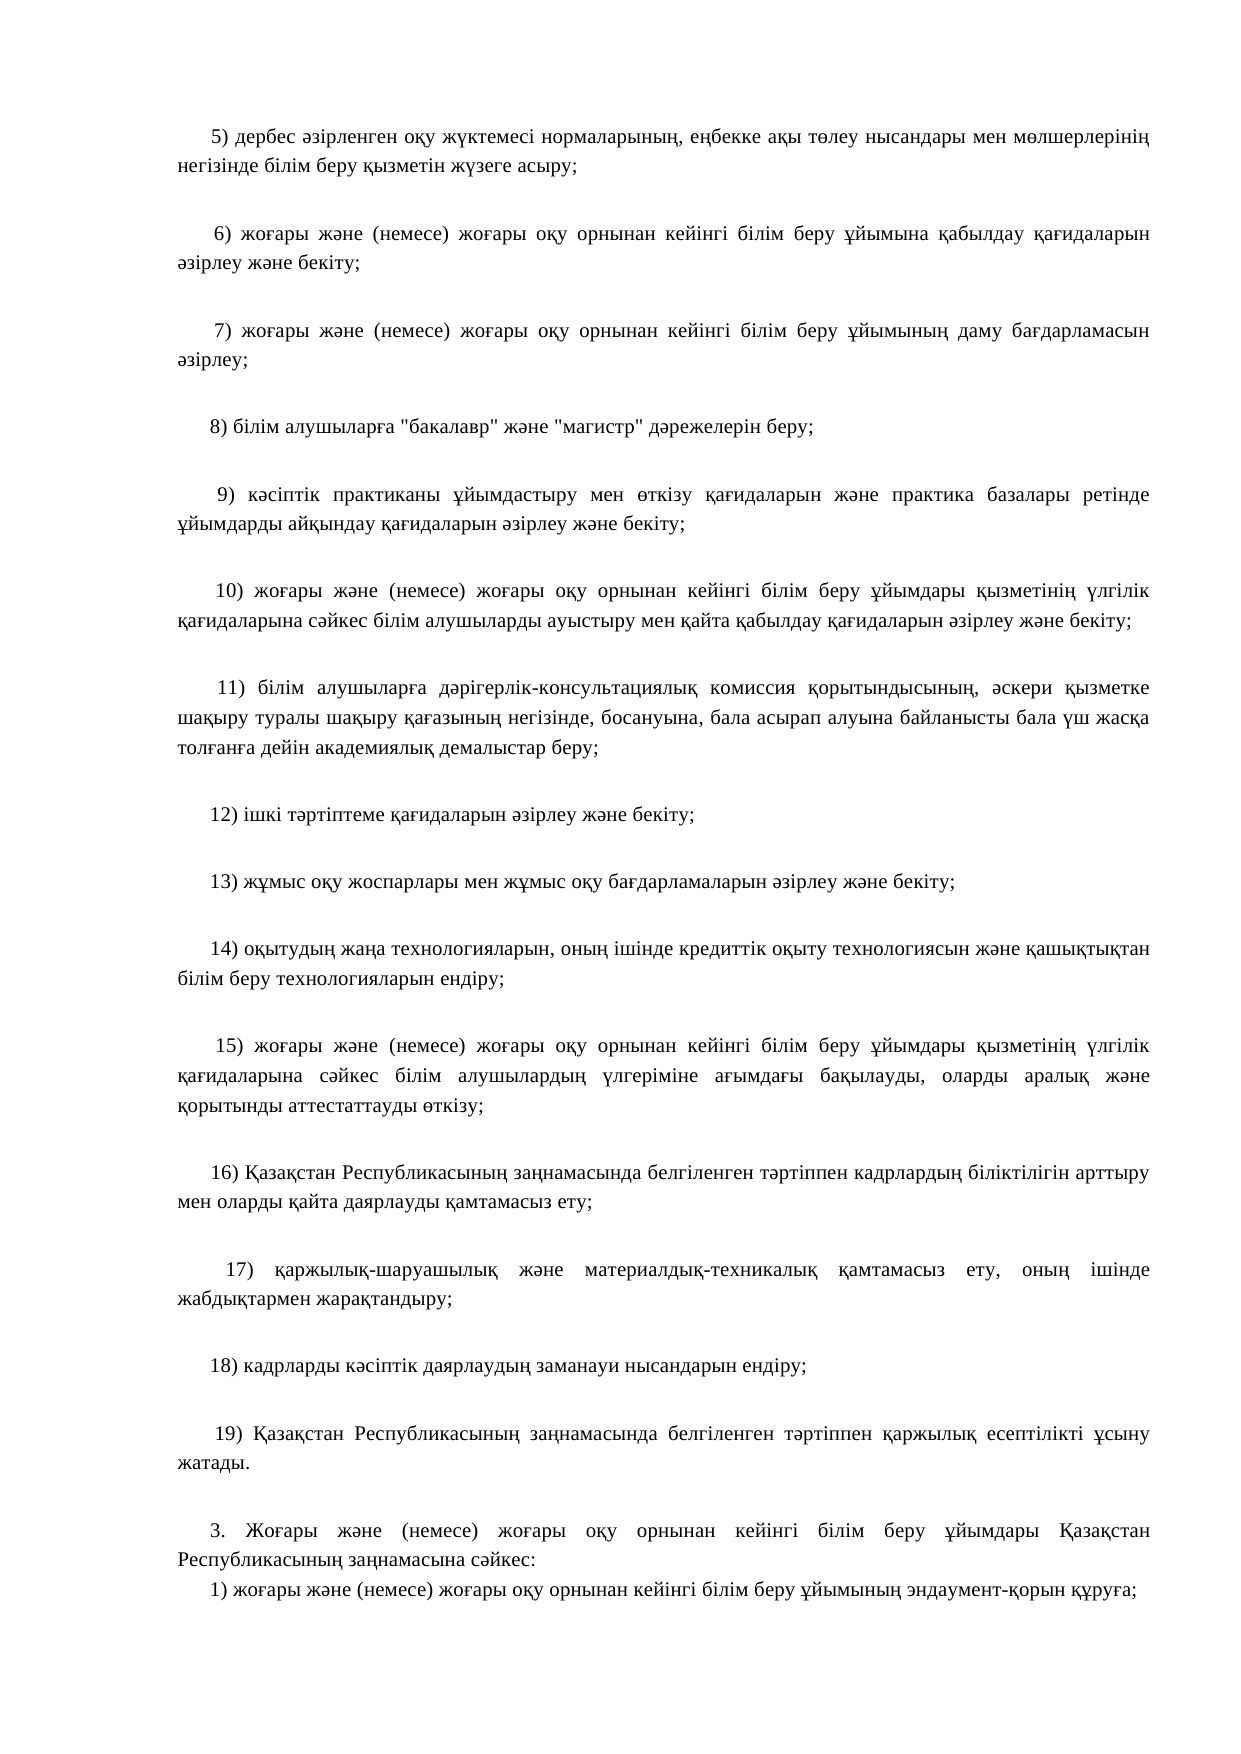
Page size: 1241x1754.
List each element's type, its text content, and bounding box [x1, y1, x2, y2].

text 13) жұмыс оқу жоспарлары мен жұмыс оқу бағдарламаларын әзірлеу және бекіту; [177, 863, 1152, 893]
text 15) жоғары және (немесе) жоғары оқу орнынан кейінгі білім беру ұйымдары қызметінің үлгілік қағидаларына сәйкес білім алушылардың үлгеріміне ағымдағы бақылауды, оларды аралық және қорытынды аттестаттауды өткізу; [177, 1027, 1152, 1117]
text 17) қаржылық-шаруашылық және материалдық-техникалық қамтамасыз ету, оның ішінде жабдықтармен жарақтандыру; [177, 1251, 1152, 1310]
text 8) білім алушыларға "бакалавр" және "магистр" дәрежелерін беру; [177, 409, 1152, 438]
text 7) жоғары және (немесе) жоғары оқу орнынан кейінгі білім беру ұйымының даму бағдарламасын әзірлеу; [177, 312, 1152, 371]
text 16) Қазақстан Республикасының заңнамасында белгіленген тәртіппен кадрлардың біліктілігін арттыру мен оларды қайта даярлауды қамтамасыз ету; [177, 1154, 1152, 1213]
text 18) кадрларды кәсіптік даярлаудың заманауи нысандарын ендіру; [177, 1348, 1152, 1377]
text 10) жоғары және (немесе) жоғары оқу орнынан кейінгі білім беру ұйымдары қызметінің үлгілік қағидаларына сәйкес білім алушыларды ауыстыру мен қайта қабылдау қағидаларын әзірлеу және бекіту; [177, 573, 1152, 632]
text 11) білім алушыларға дәрігерлік-консультациялық комиссия қорытындысының, әскери қызметке шақыру туралы шақыру қағазының негізінде, босануына, бала асырап алуына байланысты бала үш жасқа толғанға дейін академиялық демалыстар беру; [177, 670, 1152, 759]
text 9) кәсіптік практиканы ұйымдастыру мен өткізу қағидаларын және практика базалары ретінде ұйымдарды айқындау қағидаларын әзірлеу және бекіту; [177, 476, 1152, 535]
text 3. Жоғары және (немесе) жоғары оқу орнынан кейінгі білім беру ұйымдары Қазақстан Республикасының заңнамасына сәйкес: [177, 1512, 1152, 1571]
text 14) оқытудың жаңа технологияларын, оның ішінде кредиттік оқыту технологиясын және қашықтықтан білім беру технологияларын ендіру; [177, 931, 1152, 990]
text 5) дербес әзірленген оқу жүктемесі нормаларының, еңбекке ақы төлеу нысандары мен мөлшерлерінің негізінде білім беру қызметін жүзеге асыру; [177, 118, 1152, 177]
text 19) Қазақстан Республикасының заңнамасында белгіленген тәртіппен қаржылық есептілікті ұсыну жатады. [177, 1415, 1152, 1474]
text 1) жоғары және (немесе) жоғары оқу орнынан кейінгі білім беру ұйымының эндаумент-қорын құруға; [177, 1571, 1152, 1601]
text 6) жоғары және (немесе) жоғары оқу орнынан кейінгі білім беру ұйымына қабылдау қағидаларын әзірлеу және бекіту; [177, 215, 1152, 274]
text 12) ішкі тәртіптеме қағидаларын әзірлеу және бекіту; [177, 796, 1152, 826]
